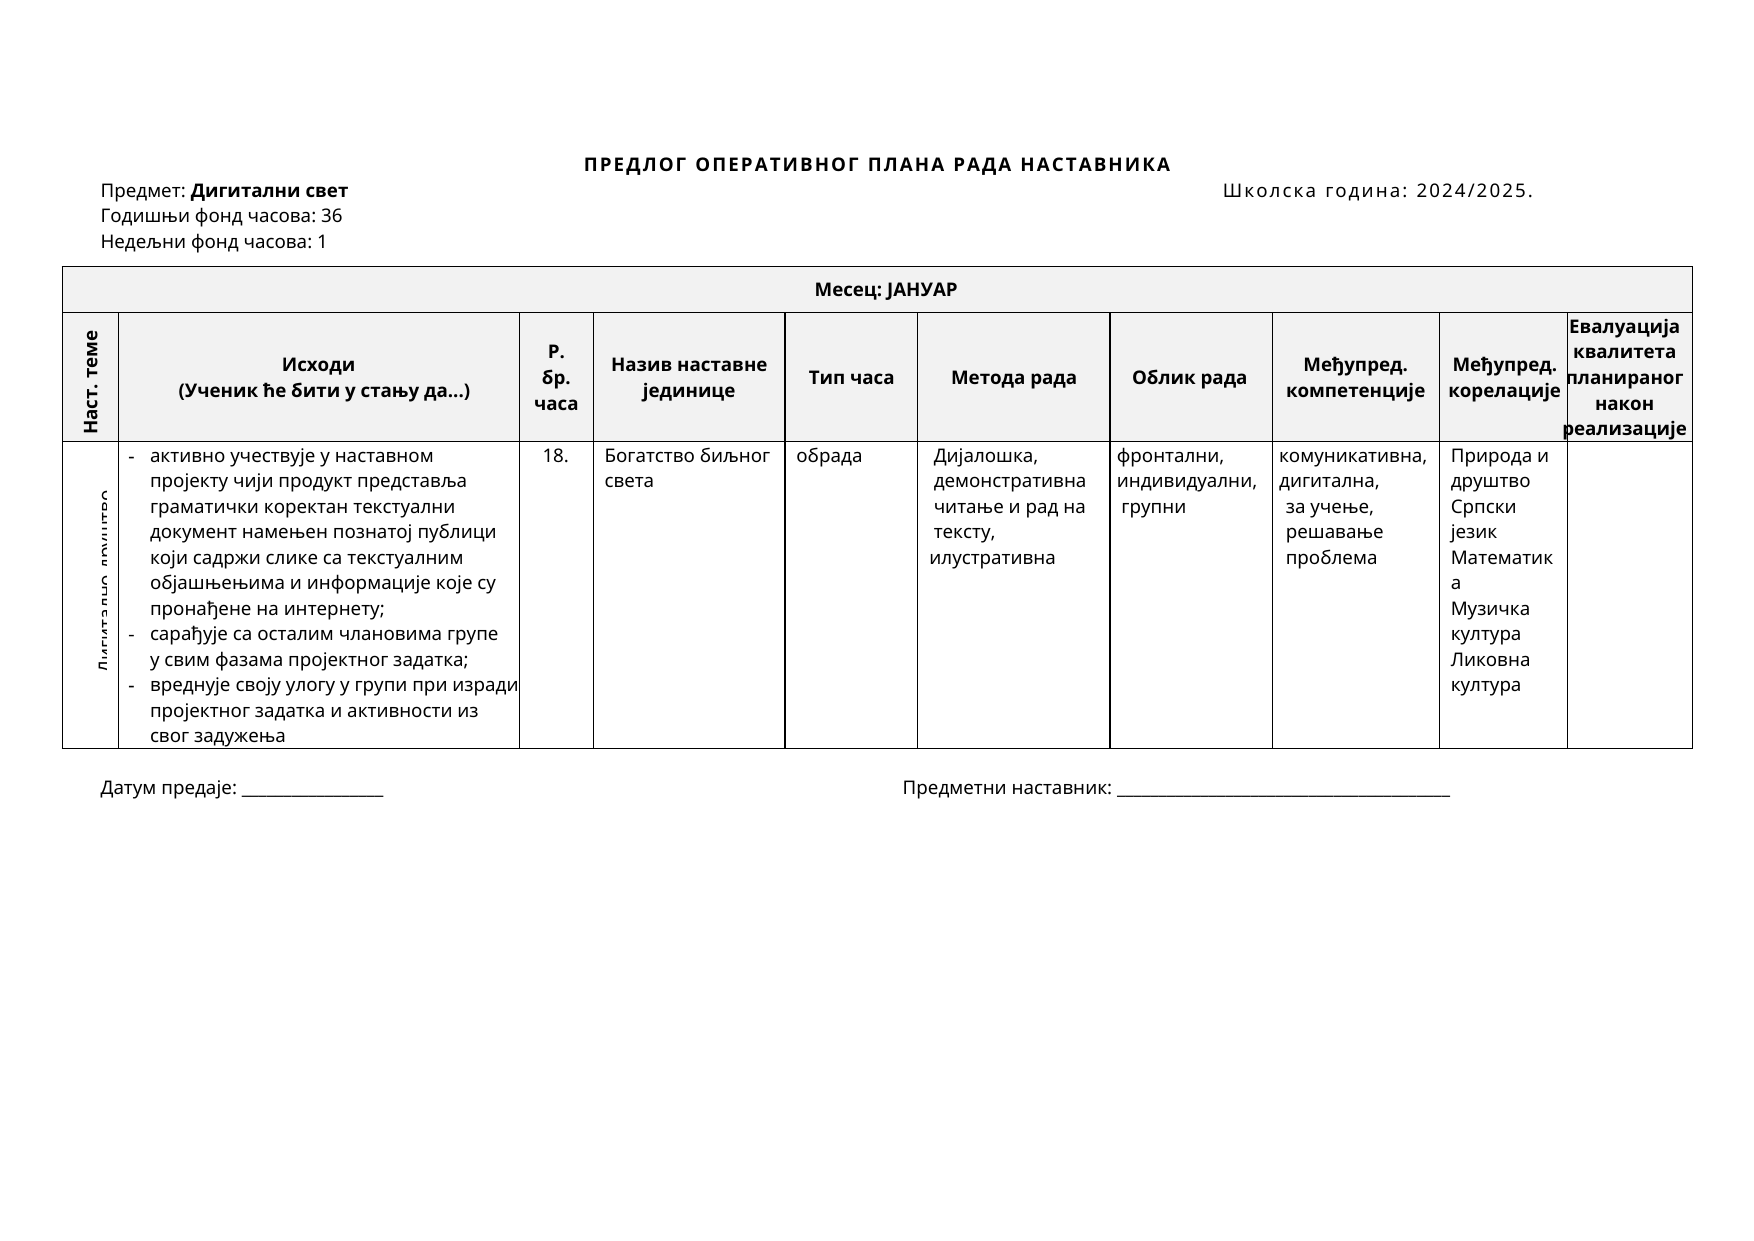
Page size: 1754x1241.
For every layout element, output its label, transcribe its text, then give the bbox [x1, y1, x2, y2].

text ПРЕДЛОГ ОПЕРАТИВНОГ ПЛАНА РАДА НАСТАВНИКА [100, 151, 1653, 177]
table_header Месец: ЈАНУАР [63, 267, 1692, 312]
text Годишњи фонд часова: 36 [100, 202, 1653, 228]
table_cell комуникативна, дигитална, за учење, решавање проблема [1273, 442, 1439, 748]
text Датум предаје: _________________ Предметни наставник: ________________________________________ [100, 775, 1653, 800]
table_cell [1568, 442, 1692, 748]
table_cell Наст. теме [63, 313, 118, 441]
table_cell Међупред. корелације [1440, 313, 1567, 441]
table_cell Метода рада [918, 313, 1109, 441]
table_cell Евалуација квалитета планираног након реализације [1568, 313, 1692, 441]
table_cell Природа и друштво Српски језик Математика Музичка култура Ликовна култура [1440, 442, 1567, 748]
table_cell фронтални, индивидуални, групни [1111, 442, 1272, 748]
table_cell Богатство биљног света [594, 442, 784, 748]
table_cell активно учествује у наставном пројекту чији продукт представља граматички коректан текстуални документ намењен познатој публици који садржи слике са текстуалним објашњењима и информације које су пронађене на интернету; сарађује са осталим члановима групе у свим фазама пројектног задатка; вреднује своју улогу у групи при изради пројектног задатка и активности из свог задужења [119, 442, 519, 748]
table_cell Назив наставне јединице [594, 313, 784, 441]
table_cell обрада [786, 442, 917, 748]
table_cell Дигитално друштво [63, 442, 118, 748]
text Недељни фонд часова: 1 [100, 228, 1653, 253]
table_cell Међупред. компетенције [1273, 313, 1439, 441]
table_cell [520, 442, 593, 748]
text Предмет: Дигитални свет Школска година: 2024/2025. [100, 177, 1653, 202]
table_cell Тип часа [786, 313, 917, 441]
table_cell Исходи (Ученик ће бити у стању да...) [119, 313, 519, 441]
table_cell Облик рада [1111, 313, 1272, 441]
table_cell Р. бр. часа [520, 313, 593, 441]
table_cell Дијалошка, демонстративна читање и рад на тексту, илустративна [918, 442, 1109, 748]
